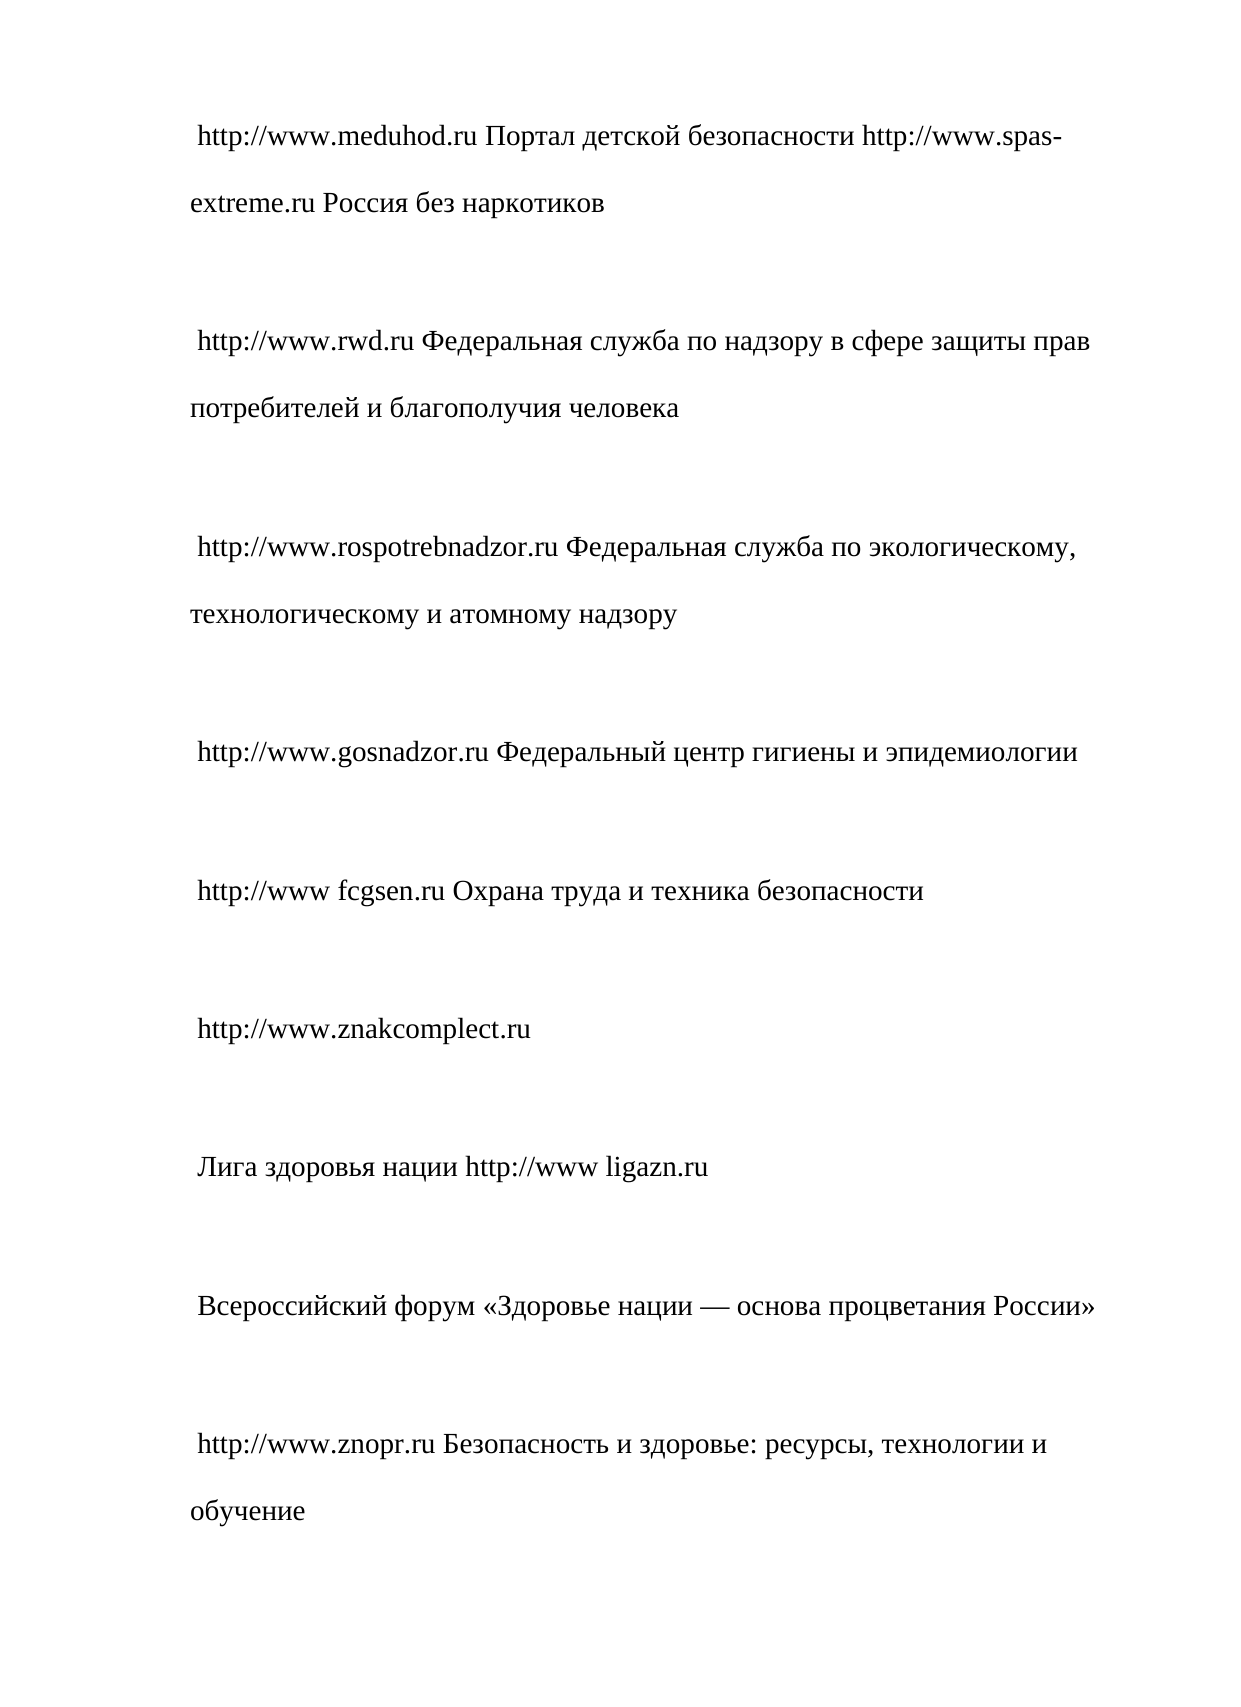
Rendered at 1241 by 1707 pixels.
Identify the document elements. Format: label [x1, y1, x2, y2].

text [190, 118, 1152, 1527]
